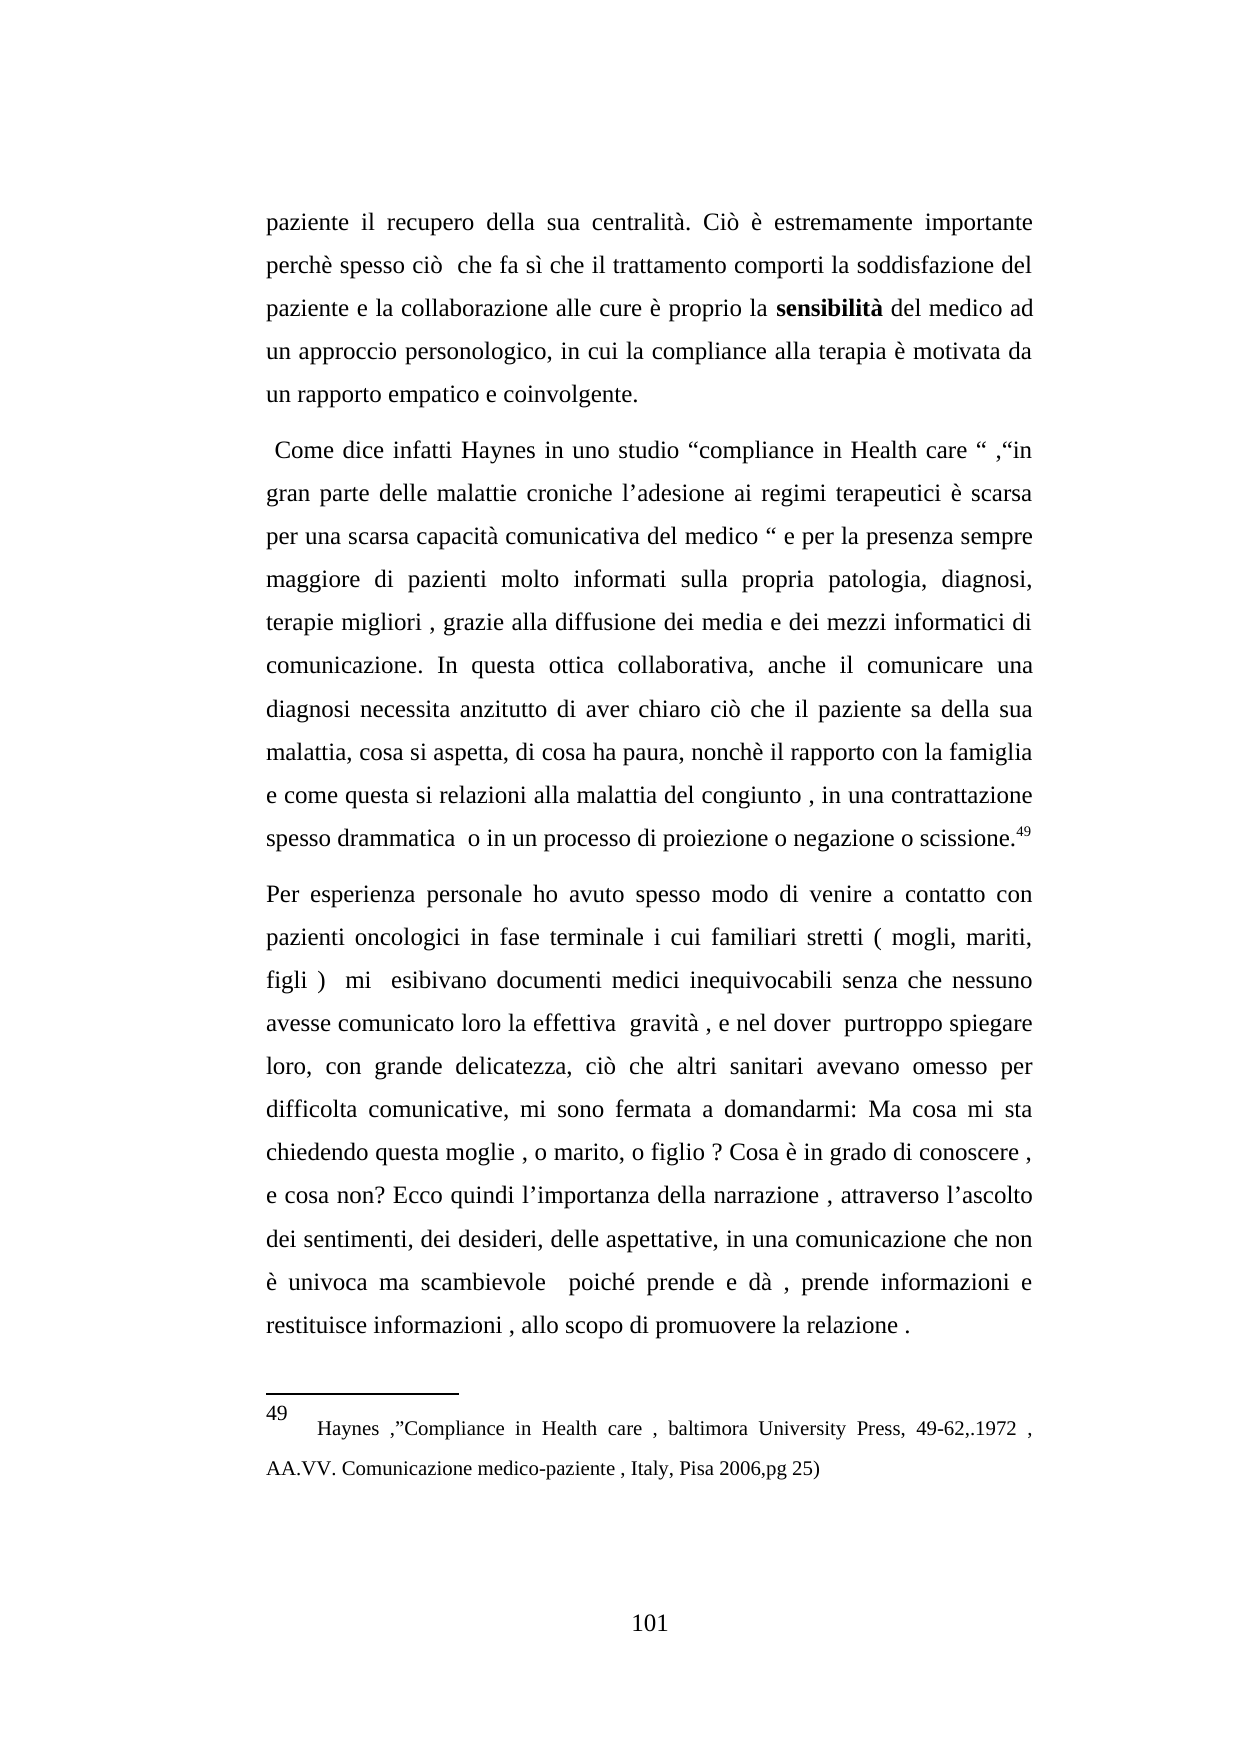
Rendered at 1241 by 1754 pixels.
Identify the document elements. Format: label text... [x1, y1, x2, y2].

text Come dice infatti Haynes in uno studio “compliance in Health care “ ,“in gran parte delle malattie croniche l’adesione ai regimi terapeutici è scarsa per una scarsa capacità comunicativa del medico “ e per la presenza sempre maggiore di pazienti molto informati sulla propria patologia, diagnosi, terapie migliori , grazie alla diffusione dei media e dei mezzi informatici di comunicazione. In questa ottica collaborativa, anche il comunicare una diagnosi necessita anzitutto di aver chiaro ciò che il paziente sa della sua malattia, cosa si aspetta, di cosa ha paura, nonchè il rapporto con la famiglia e come questa si relazioni alla malattia del congiunto , in una contrattazione spesso drammatica o in un processo di proiezione o negazione o scissione. [266, 435, 1034, 852]
text Per esperienza personale ho avuto spesso modo di venire a contatto con pazienti oncologici in fase terminale i cui familiari stretti ( mogli, mariti, figli ) mi esibivano documenti medici inequivocabili senza che nessuno avesse comunicato loro la effettiva gravità , e nel dover purtroppo spiegare loro, con grande delicatezza, ciò che altri sanitari avevano omesso per difficolta comunicative, mi sono fermata a domandarmi: Ma cosa mi sta chiedendo questa moglie , o marito, o figlio ? Cosa è in grado di conoscere , e cosa non? Ecco quindi l’importanza della narrazione , attraverso l’ascolto dei sentimenti, dei desideri, delle aspettative, in una comunicazione che non è univoca ma scambievole poiché prende e dà , prende informazioni e restituisce informazioni , allo scopo di promuovere la relazione . [266, 879, 1034, 1339]
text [266, 207, 1034, 408]
